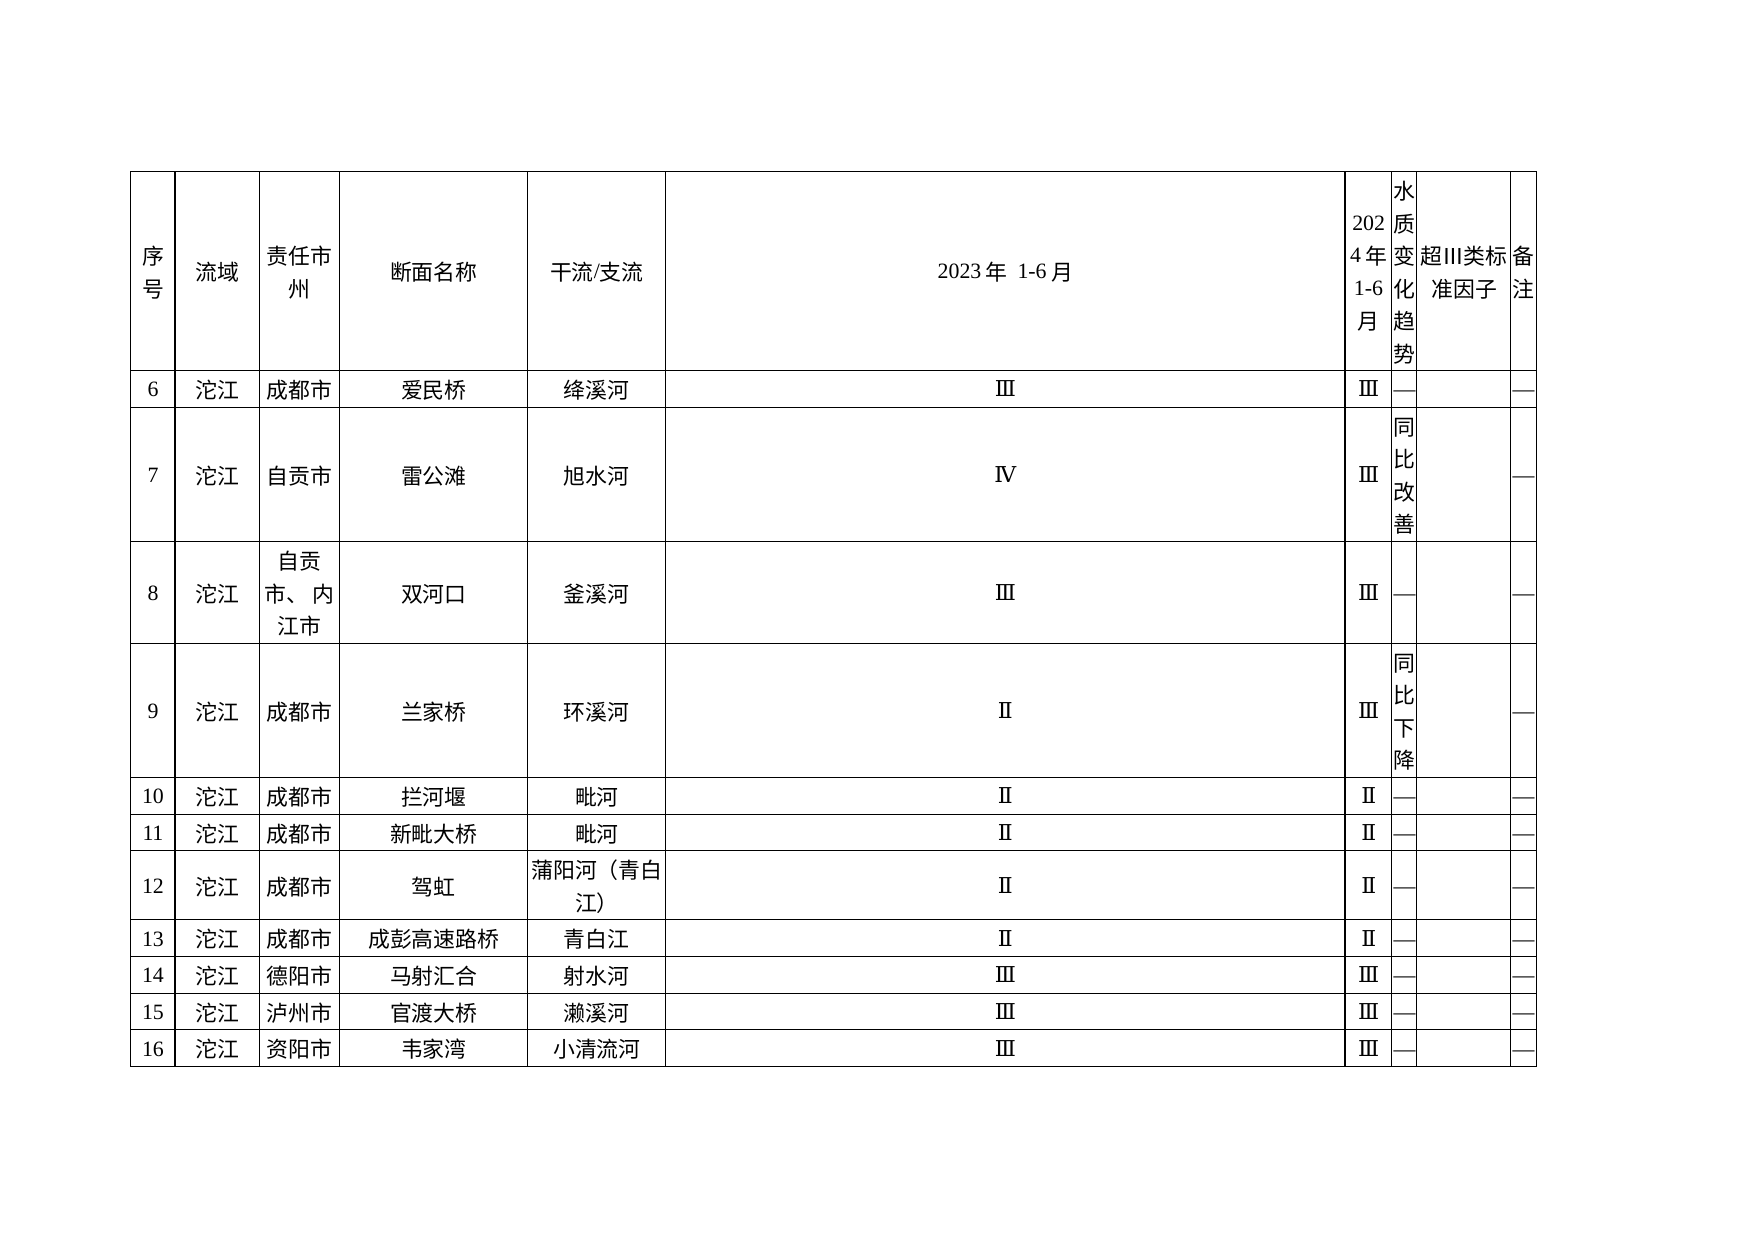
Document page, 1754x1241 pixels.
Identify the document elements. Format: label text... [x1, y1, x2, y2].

table_cell — [1511, 542, 1536, 643]
table_cell 9 [131, 644, 174, 777]
table_cell 德阳市 [260, 957, 339, 993]
table_cell 绛溪河 [528, 371, 665, 407]
table_cell 成都市 [260, 920, 339, 956]
table_cell 蒲阳河（青白江） [528, 851, 665, 919]
table_cell [1417, 371, 1510, 407]
table_cell [1417, 994, 1510, 1029]
table_cell — [1511, 815, 1536, 850]
table_cell [1417, 778, 1510, 813]
table_cell 成都市 [260, 815, 339, 850]
table_cell — [1511, 851, 1536, 919]
table_cell 沱江 [176, 408, 259, 541]
table_header 责任市州 [260, 172, 339, 370]
table_cell [1417, 1030, 1510, 1066]
table_cell Ⅳ [666, 408, 1344, 541]
table_cell — [1511, 778, 1536, 813]
table_cell 自贡市、 内江市 [260, 542, 339, 643]
table_cell Ⅲ [1346, 1030, 1391, 1066]
table_cell [1417, 408, 1510, 541]
table_cell 14 [131, 957, 174, 993]
table_cell — [1511, 1030, 1536, 1066]
table_cell 同比下降 [1392, 644, 1416, 777]
table_cell 驾虹 [340, 851, 527, 919]
table_cell Ⅲ [1346, 644, 1391, 777]
table_cell Ⅱ [1346, 851, 1391, 919]
table_cell 自贡市 [260, 408, 339, 541]
table_cell 拦河堰 [340, 778, 527, 813]
table_cell 旭水河 [528, 408, 665, 541]
table_header 干流/支流 [528, 172, 665, 370]
table_cell 兰家桥 [340, 644, 527, 777]
table_cell 毗河 [528, 815, 665, 850]
table_cell 爱民桥 [340, 371, 527, 407]
table_cell 马射汇合 [340, 957, 527, 993]
table_cell 沱江 [176, 920, 259, 956]
table_cell [1417, 851, 1510, 919]
table_cell [1417, 815, 1510, 850]
table_cell 沱江 [176, 851, 259, 919]
table_cell 16 [131, 1030, 174, 1066]
table_cell 同比改善 [1392, 408, 1416, 541]
table_cell 沱江 [176, 1030, 259, 1066]
table_cell 泸州市 [260, 994, 339, 1029]
table_cell 沱江 [176, 778, 259, 813]
table_cell 12 [131, 851, 174, 919]
table_cell Ⅱ [1346, 920, 1391, 956]
table_cell 成都市 [260, 851, 339, 919]
table_cell Ⅱ [666, 920, 1344, 956]
table_cell 成都市 [260, 644, 339, 777]
table_cell 沱江 [176, 644, 259, 777]
table_header 2024年 1-6月 [1346, 172, 1391, 370]
table_cell 沱江 [176, 542, 259, 643]
table_cell — [1392, 371, 1416, 407]
table_cell 沱江 [176, 994, 259, 1029]
table_cell Ⅲ [666, 994, 1344, 1029]
table_cell 小清流河 [528, 1030, 665, 1066]
table_cell — [1511, 408, 1536, 541]
table_cell — [1511, 994, 1536, 1029]
table_cell 环溪河 [528, 644, 665, 777]
table_header 断面名称 [340, 172, 527, 370]
table_cell — [1392, 851, 1416, 919]
table_cell Ⅱ [1346, 778, 1391, 813]
table_cell Ⅲ [1346, 957, 1391, 993]
table_cell 新毗大桥 [340, 815, 527, 850]
table_cell Ⅲ [666, 957, 1344, 993]
table_header 超Ⅲ类标准因子 [1417, 172, 1510, 370]
table_cell Ⅲ [1346, 408, 1391, 541]
table_cell Ⅱ [666, 644, 1344, 777]
table_cell 成都市 [260, 778, 339, 813]
table_cell 沱江 [176, 815, 259, 850]
table_cell 资阳市 [260, 1030, 339, 1066]
table_cell 沱江 [176, 957, 259, 993]
table_cell 11 [131, 815, 174, 850]
table_header 2023年 1-6月 [666, 172, 1344, 370]
table_cell 成彭高速路桥 [340, 920, 527, 956]
table_header 备注 [1511, 172, 1536, 370]
table_cell 13 [131, 920, 174, 956]
table_cell — [1511, 644, 1536, 777]
table_cell Ⅲ [1346, 994, 1391, 1029]
table_cell — [1392, 994, 1416, 1029]
table_cell — [1392, 920, 1416, 956]
table_cell — [1392, 1030, 1416, 1066]
table_cell Ⅱ [1346, 815, 1391, 850]
table_cell Ⅱ [666, 815, 1344, 850]
table_cell — [1392, 815, 1416, 850]
table_cell 雷公滩 [340, 408, 527, 541]
table_cell [1417, 920, 1510, 956]
table_cell Ⅱ [666, 851, 1344, 919]
table_header 流域 [176, 172, 259, 370]
table_cell 6 [131, 371, 174, 407]
table_cell 双河口 [340, 542, 527, 643]
table_cell Ⅲ [666, 1030, 1344, 1066]
table_cell — [1392, 957, 1416, 993]
table_cell [1417, 542, 1510, 643]
table_cell Ⅲ [1346, 371, 1391, 407]
table_cell 射水河 [528, 957, 665, 993]
table_cell Ⅲ [1346, 542, 1391, 643]
table_cell 15 [131, 994, 174, 1029]
table_header 水质变化趋势 [1392, 172, 1416, 370]
table_cell — [1511, 957, 1536, 993]
table_cell [1417, 644, 1510, 777]
table_cell — [1392, 778, 1416, 813]
table_cell 沱江 [176, 371, 259, 407]
table_cell [1417, 957, 1510, 993]
table_header 序号 [131, 172, 174, 370]
table_cell 7 [131, 408, 174, 541]
table_cell — [1392, 542, 1416, 643]
table_cell Ⅲ [666, 371, 1344, 407]
table_cell — [1511, 920, 1536, 956]
table_cell 毗河 [528, 778, 665, 813]
table_cell 青白江 [528, 920, 665, 956]
table_cell 10 [131, 778, 174, 813]
table_cell Ⅱ [666, 778, 1344, 813]
table_cell — [1511, 371, 1536, 407]
table_cell 官渡大桥 [340, 994, 527, 1029]
table_cell 8 [131, 542, 174, 643]
table_cell 成都市 [260, 371, 339, 407]
table_cell 韦家湾 [340, 1030, 527, 1066]
table_cell 濑溪河 [528, 994, 665, 1029]
table_cell 釜溪河 [528, 542, 665, 643]
table_cell Ⅲ [666, 542, 1344, 643]
